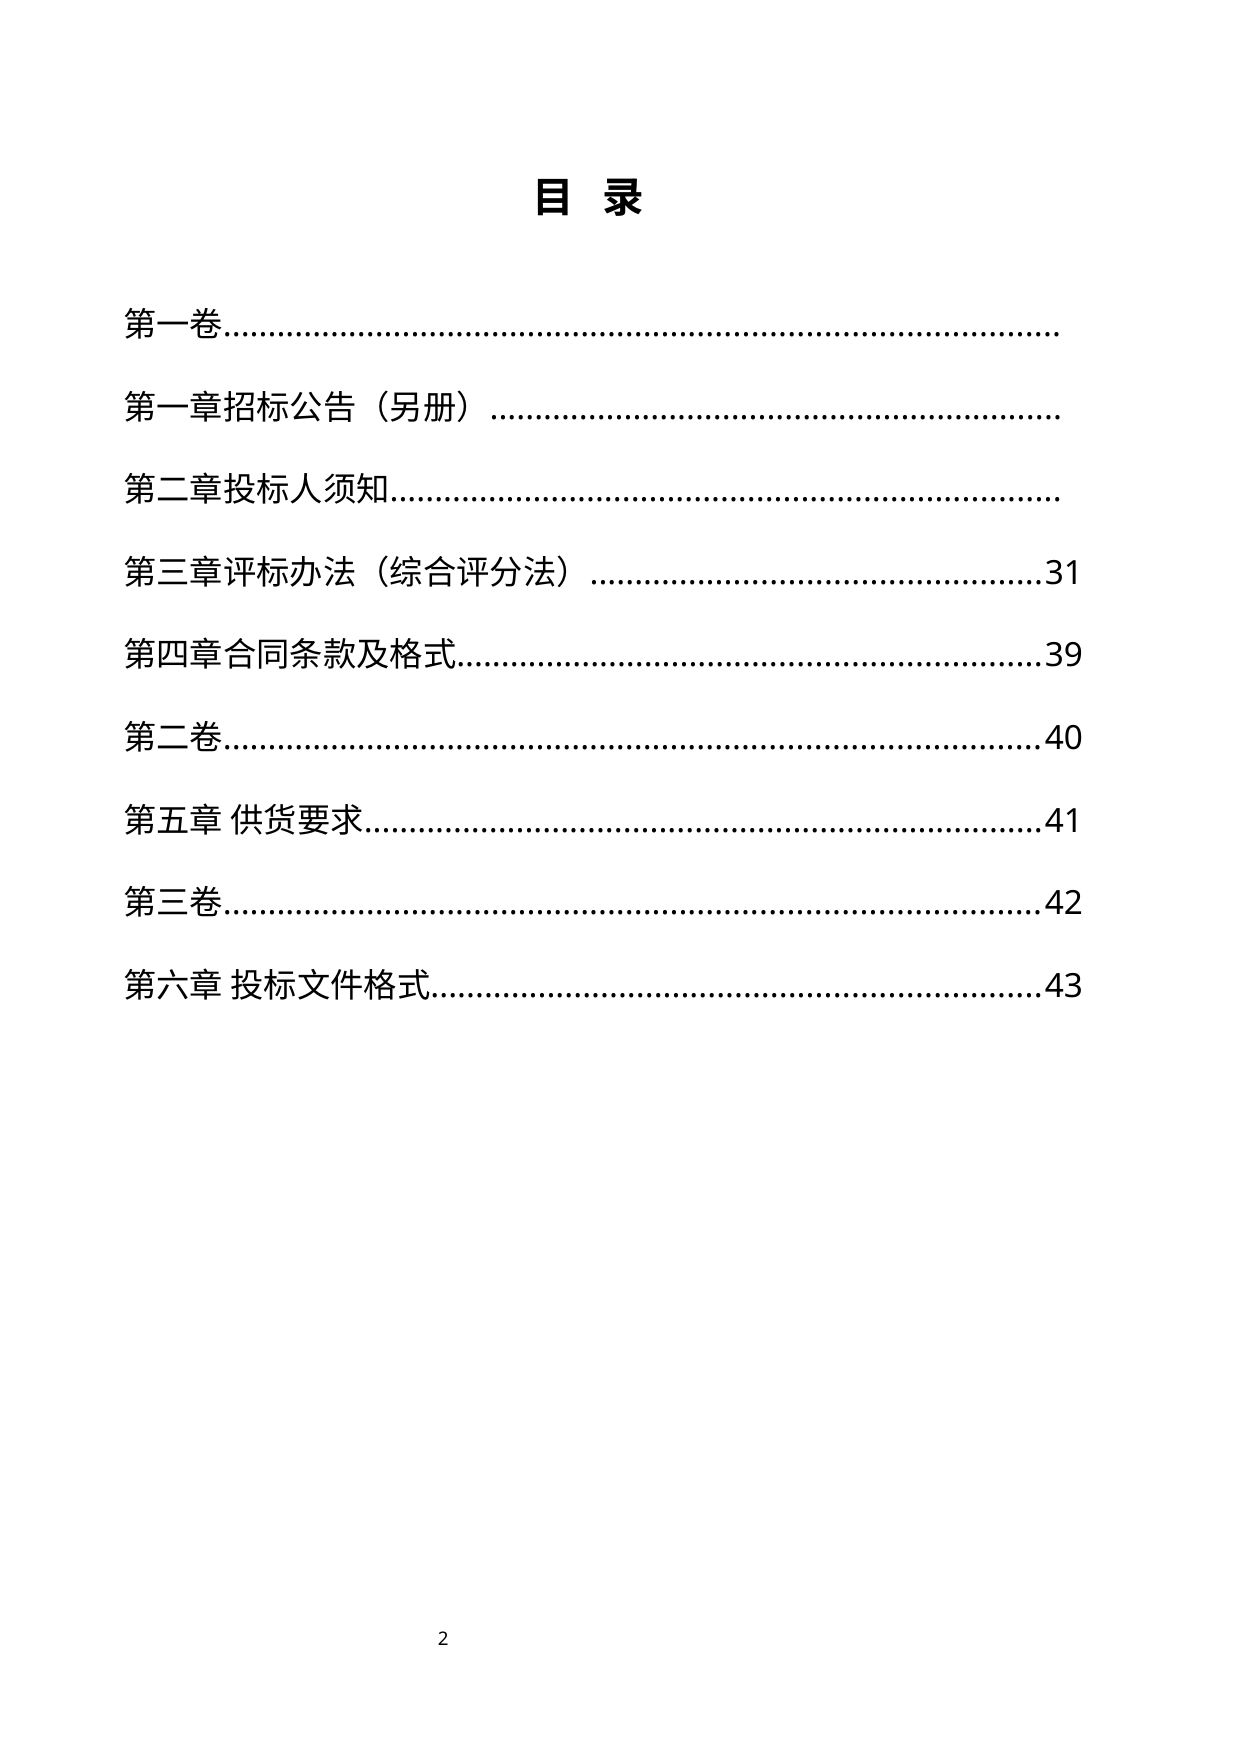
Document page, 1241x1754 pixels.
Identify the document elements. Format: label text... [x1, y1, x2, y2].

text 第二章投标人须知 4 [123, 455, 1053, 520]
text 第三卷 42 [123, 868, 1053, 933]
text 第四章合同条款及格式 39 [123, 620, 1053, 685]
text 第二卷 40 [123, 703, 1053, 768]
text 第三章评标办法（综合评分法） 31 [123, 537, 1053, 602]
text 目 录 [123, 162, 1053, 227]
text 第五章 供货要求 41 [123, 785, 1053, 850]
text 第六章 投标文件格式 43 [123, 950, 1053, 1015]
text 第一章招标公告（另册） 3 [123, 372, 1053, 437]
text 第一卷 3 [123, 289, 1053, 354]
